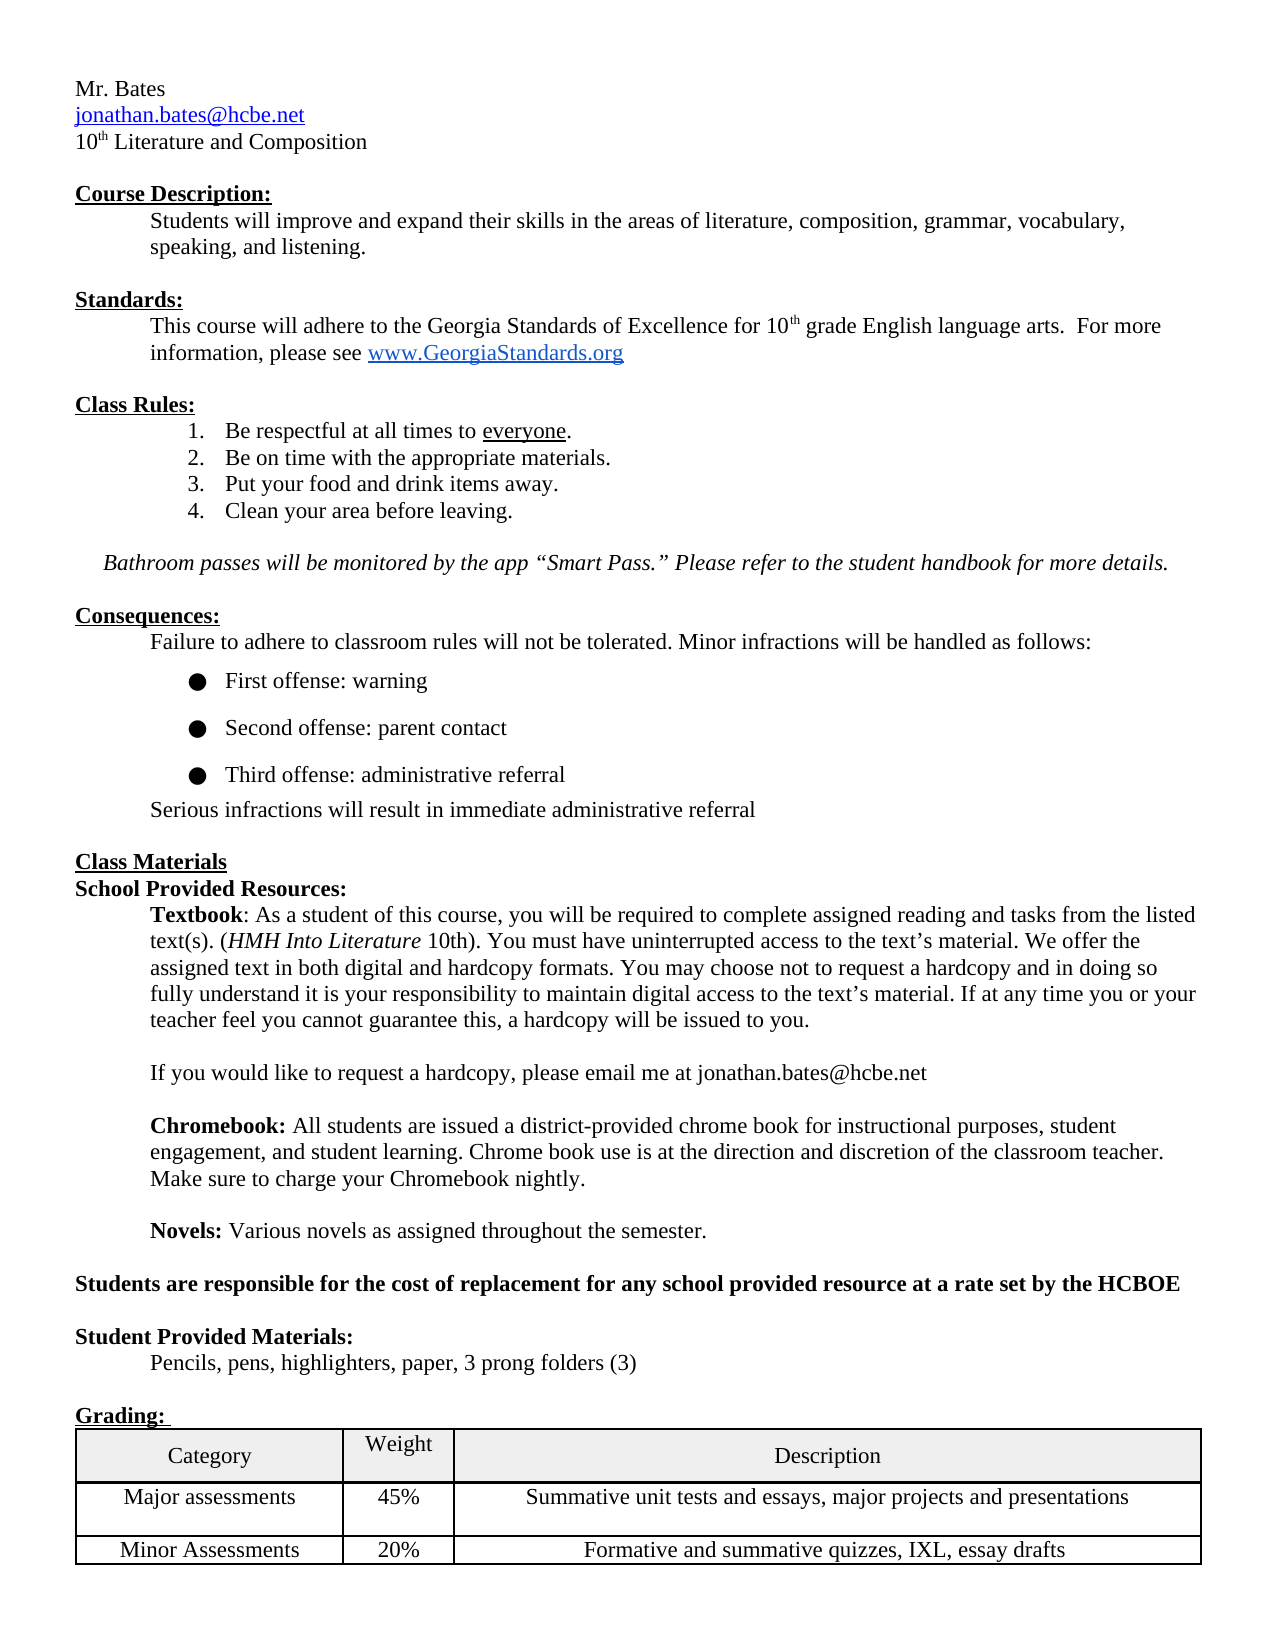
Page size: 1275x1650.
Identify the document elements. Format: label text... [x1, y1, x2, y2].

table_cell Minor Assessments [77, 1537, 342, 1563]
table_cell Summative unit tests and essays, major projects and presentations [455, 1484, 1200, 1534]
list Clean your area before leaving. [187, 497, 1200, 523]
text Bathroom passes will be monitored by the app “Smart Pass.” Please refer to the student handbook for more details. [75, 549, 1200, 576]
table_header Description [455, 1430, 1200, 1481]
text Student Provided Materials: [75, 1323, 1200, 1349]
text Grading: [75, 1402, 1200, 1428]
text jonathan.bates@hcbe.net [75, 101, 1200, 128]
list Third offense: administrative referral [187, 749, 1200, 796]
list Second offense: parent contact [187, 702, 1200, 749]
text Novels: Various novels as assigned throughout the semester. [150, 1217, 1200, 1244]
text Pencils, pens, highlighters, paper, 3 prong folders (3) [75, 1349, 1200, 1376]
table_header Category [77, 1430, 342, 1481]
text Chromebook: All students are issued a district-provided chrome book for instructional purposes, student engagement, and student learning. Chrome book use is at the direction and discretion of the classroom teacher. Make sure to charge your Chromebook nightly. [150, 1112, 1200, 1191]
text Class Materials [75, 848, 1200, 875]
table_cell 45% [344, 1484, 453, 1534]
table_cell Major assessments [77, 1484, 342, 1534]
text This course will adhere to the Georgia Standards of Excellence for 10th grade English language arts. For more information, please see www.GeorgiaStandards.org [150, 312, 1200, 365]
text Course Description: [75, 180, 1200, 207]
text Consequences: [75, 602, 1200, 628]
list Be on time with the appropriate materials. [187, 444, 1200, 470]
text Serious infractions will result in immediate administrative referral [150, 796, 1200, 822]
list Be respectful at all times to everyone. [187, 418, 1200, 444]
text Standards: [75, 286, 1200, 312]
text Students are responsible for the cost of replacement for any school provided resource at a rate set by the HCBOE [75, 1270, 1200, 1296]
text Textbook: As a student of this course, you will be required to complete assigned reading and tasks from the listed text(s). (HMH Into Literature 10th). You must have uninterrupted access to the text’s material. We offer the assigned text in both digital and hardcopy formats. You may choose not to request a hardcopy and in doing so fully understand it is your responsibility to maintain digital access to the text’s material. If at any time you or your teacher feel you cannot guarantee this, a hardcopy will be issued to you. [150, 901, 1200, 1033]
text School Provided Resources: [75, 875, 1200, 901]
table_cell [455, 1537, 1200, 1563]
list Put your food and drink items away. [187, 470, 1200, 497]
text Failure to adhere to classroom rules will not be tolerated. Minor infractions will be handled as follows: [150, 628, 1200, 655]
text Students will improve and expand their skills in the areas of literature, composition, grammar, vocabulary, speaking, and listening. [150, 207, 1200, 259]
list First offense: warning [187, 655, 1200, 702]
text Mr. Bates [75, 75, 1200, 101]
text 10th Literature and Composition [75, 128, 1200, 154]
text If you would like to request a hardcopy, please email me at jonathan.bates@hcbe.net [150, 1059, 1200, 1086]
table_header Weight [344, 1430, 453, 1481]
table_cell 20% [344, 1537, 453, 1563]
text Class Rules: [75, 391, 1200, 418]
